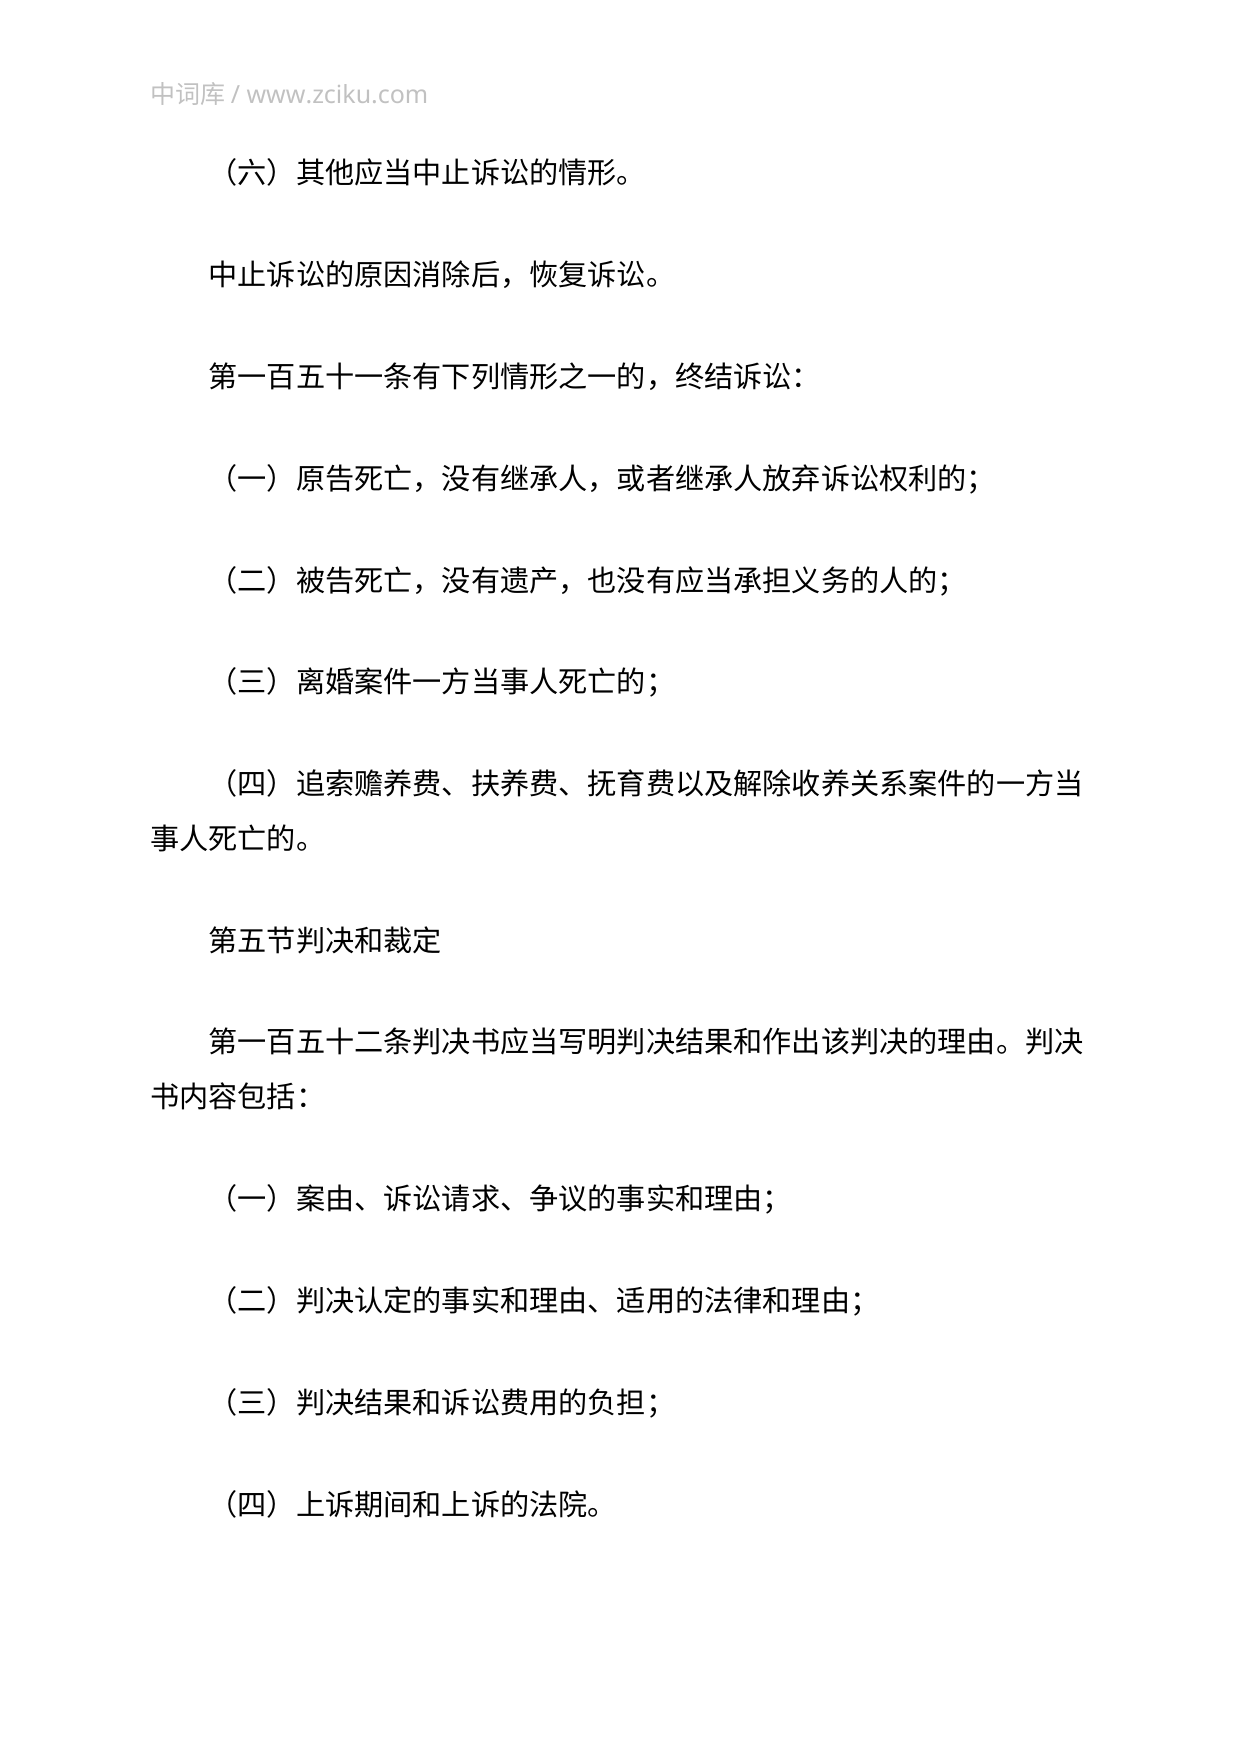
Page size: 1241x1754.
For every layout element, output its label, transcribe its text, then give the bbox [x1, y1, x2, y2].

text （四）上诉期间和上诉的法院。 [150, 1481, 1090, 1523]
text （一）案由、诉讼请求、争议的事实和理由； [150, 1176, 1090, 1218]
text （一）原告死亡，没有继承人，或者继承人放弃诉讼权利的； [150, 455, 1090, 498]
text （三）离婚案件一方当事人死亡的； [150, 659, 1090, 701]
text 第五节判决和裁定 [150, 917, 1090, 959]
text （六）其他应当中止诉讼的情形。 [150, 150, 1090, 192]
text 第一百五十一条有下列情形之一的，终结诉讼： [150, 353, 1090, 396]
text （三）判决结果和诉讼费用的负担； [150, 1379, 1090, 1422]
text 中止诉讼的原因消除后，恢复诉讼。 [150, 252, 1090, 294]
text 第一百五十二条判决书应当写明判决结果和作出该判决的理由。判决书内容包括： [150, 1019, 1090, 1116]
text （四）追索赡养费、扶养费、抚育费以及解除收养关系案件的一方当事人死亡的。 [150, 761, 1090, 858]
text （二）被告死亡，没有遗产，也没有应当承担义务的人的； [150, 557, 1090, 599]
text （二）判决认定的事实和理由、适用的法律和理由； [150, 1277, 1090, 1320]
